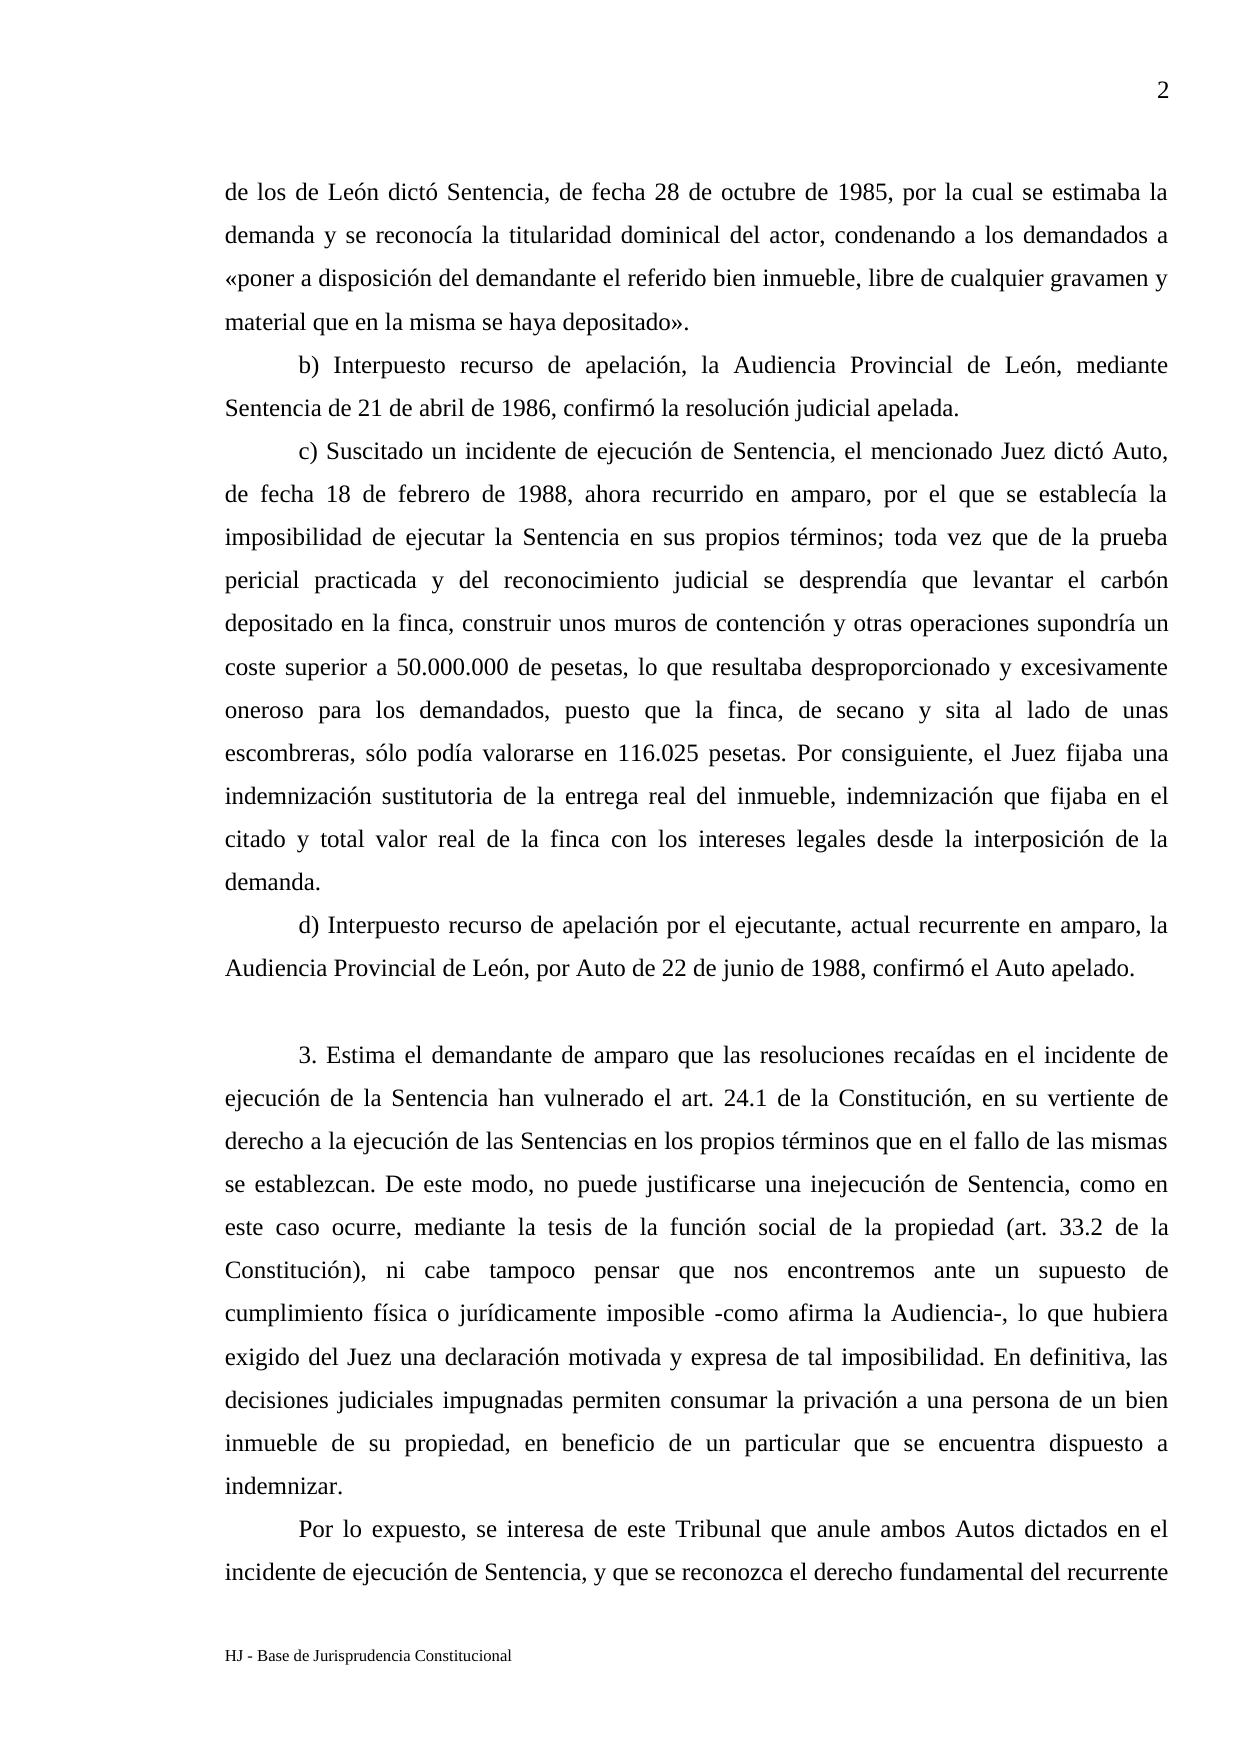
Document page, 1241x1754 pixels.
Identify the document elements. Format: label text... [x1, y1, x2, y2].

text b) Interpuesto recurso de apelación, la Audiencia Provincial de León, mediante Sentencia de 21 de abril de 1986, confirmó la resolución judicial apelada. [224, 350, 1169, 422]
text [224, 177, 1169, 335]
text c) Suscitado un incidente de ejecución de Sentencia, el mencionado Juez dictó Auto, de fecha 18 de febrero de 1988, ahora recurrido en amparo, por el que se establecía la imposibilidad de ejecutar la Sentencia en sus propios términos; toda vez que de la prueba pericial practicada y del reconocimiento judicial se desprendía que levantar el carbón depositado en la finca, construir unos muros de contención y otras operaciones supondría un coste superior a 50.000.000 de pesetas, lo que resultaba desproporcionado y excesivamente oneroso para los demandados, puesto que la finca, de secano y sita al lado de unas escombreras, sólo podía valorarse en 116.025 pesetas. Por consiguiente, el Juez fijaba una indemnización sustitutoria de la entrega real del inmueble, indemnización que fijaba en el citado y total valor real de la finca con los intereses legales desde la interposición de la demanda. [224, 436, 1169, 896]
text 3. Estima el demandante de amparo que las resoluciones recaídas en el incidente de ejecución de la Sentencia han vulnerado el art. 24.1 de la Constitución, en su vertiente de derecho a la ejecución de las Sentencias en los propios términos que en el fallo de las mismas se establezcan. De este modo, no puede justificarse una inejecución de Sentencia, como en este caso ocurre, mediante la tesis de la función social de la propiedad (art. 33.2 de la Constitución), ni cabe tampoco pensar que nos encontremos ante un supuesto de cumplimiento física o jurídicamente imposible -como afirma la Audiencia-, lo que hubiera exigido del Juez una declaración motivada y expresa de tal imposibilidad. En definitiva, las decisiones judiciales impugnadas permiten consumar la privación a una persona de un bien inmueble de su propiedad, en beneficio de un particular que se encuentra dispuesto a indemnizar. [224, 1040, 1169, 1500]
text d) Interpuesto recurso de apelación por el ejecutante, actual recurrente en amparo, la Audiencia Provincial de León, por Auto de 22 de junio de 1988, confirmó el Auto apelado. [224, 910, 1169, 982]
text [224, 1514, 1169, 1586]
